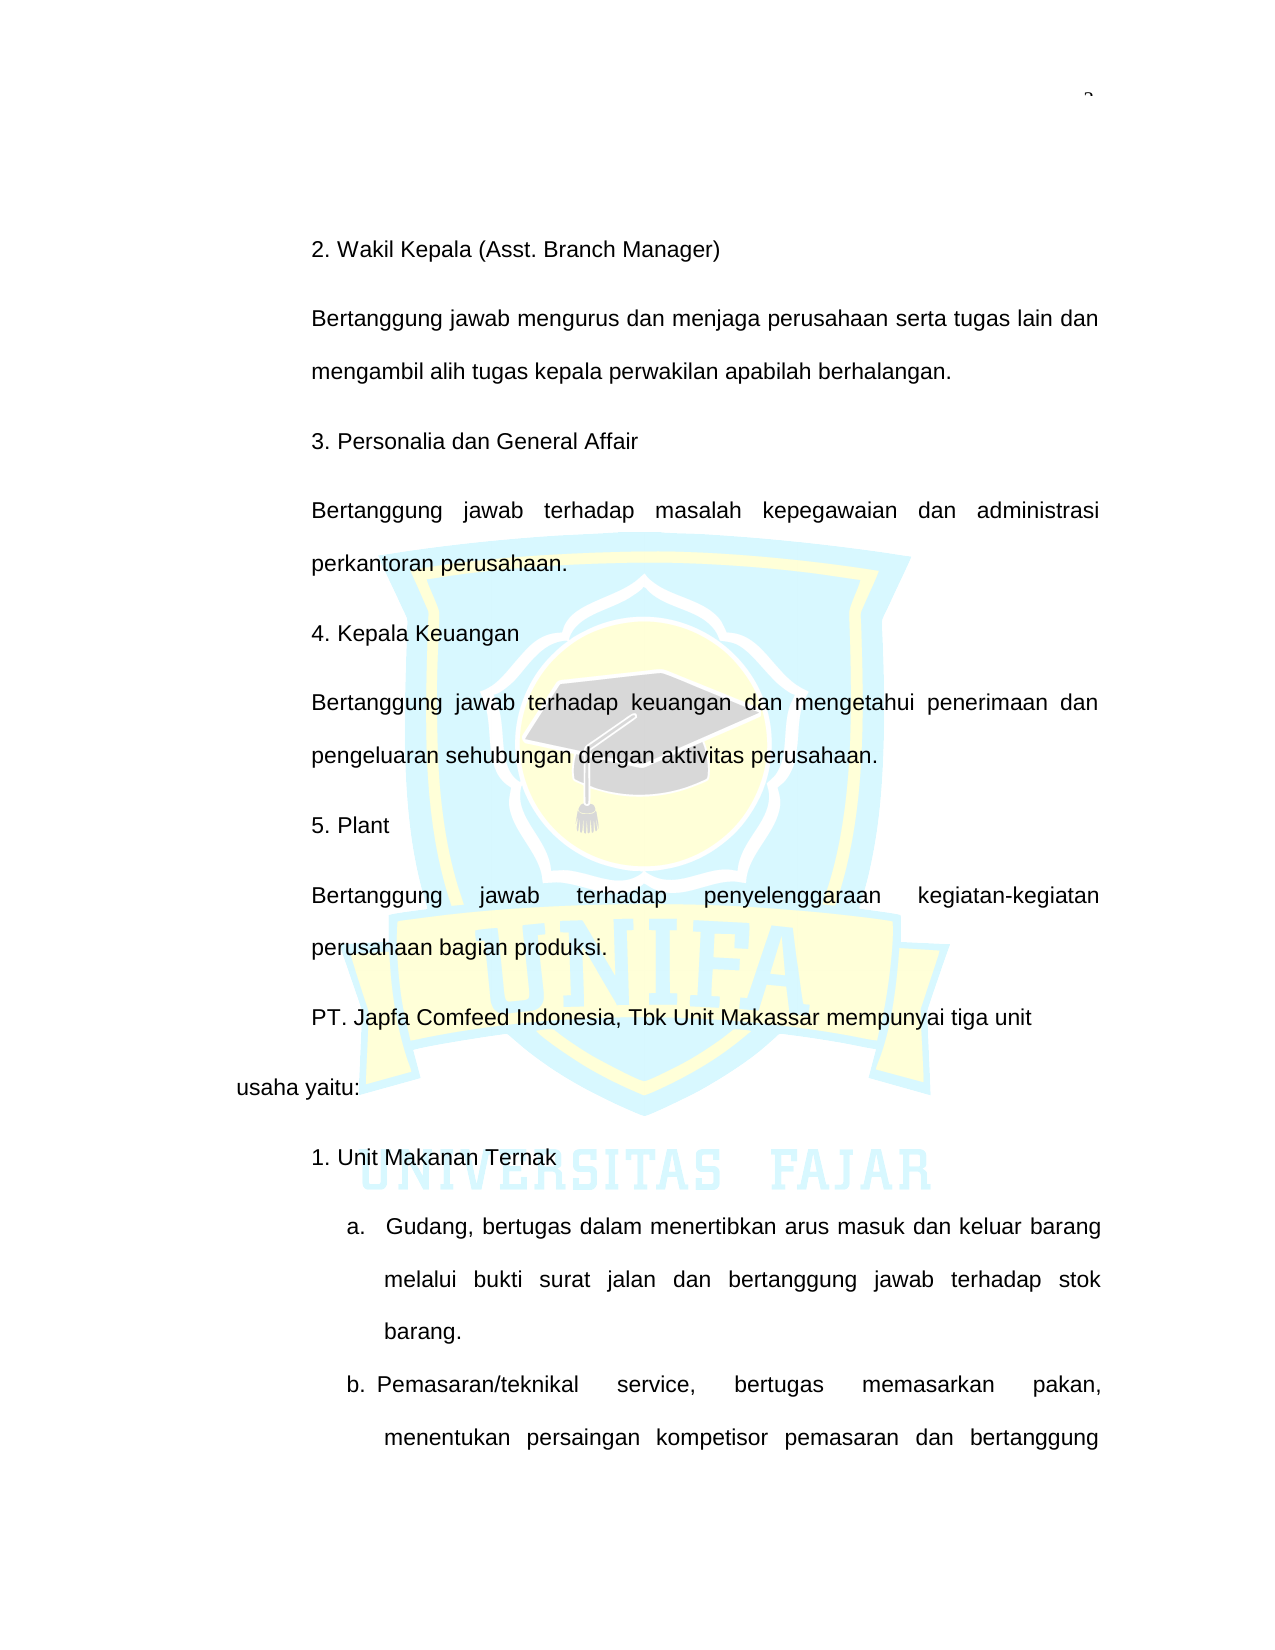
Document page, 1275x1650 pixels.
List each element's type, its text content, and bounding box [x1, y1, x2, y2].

text Bertanggung jawab terhadap penyelenggaraan kegiatan-kegiatan perusahaan bagian produksi. [311, 882, 1102, 961]
text a. Gudang, bertugas dalam menertibkan arus masuk dan keluar barang melalui bukti surat jalan dan bertanggung jawab terhadap stok barang. [346, 1213, 1102, 1344]
text 1. Unit Makanan Ternak [311, 1144, 1110, 1170]
text 4. Kepala Keuangan [311, 620, 1110, 646]
text 2. Wakil Kepala (Asst. Branch Manager) [311, 236, 1110, 262]
text Bertanggung jawab terhadap keuangan dan mengetahui penerimaan dan pengeluaran sehubungan dengan aktivitas perusahaan. [311, 689, 1102, 768]
text b. Pemasaran/teknikal service, bertugas memasarkan pakan, menentukan persaingan kompetisor pemasaran dan bertanggung [346, 1371, 1102, 1450]
text Bertanggung jawab terhadap masalah kepegawaian dan administrasi perkantoran perusahaan. [311, 497, 1102, 576]
text 5. Plant [311, 812, 1110, 838]
text Bertanggung jawab mengurus dan menjaga perusahaan serta tugas lain dan mengambil alih tugas kepala perwakilan apabilah berhalangan. [311, 305, 1102, 384]
text 3. Personalia dan General Affair [311, 428, 1110, 454]
text PT. Japfa Comfeed Indonesia, Tbk Unit Makassar mempunyai tiga unit usaha yaitu: [236, 1004, 1034, 1100]
